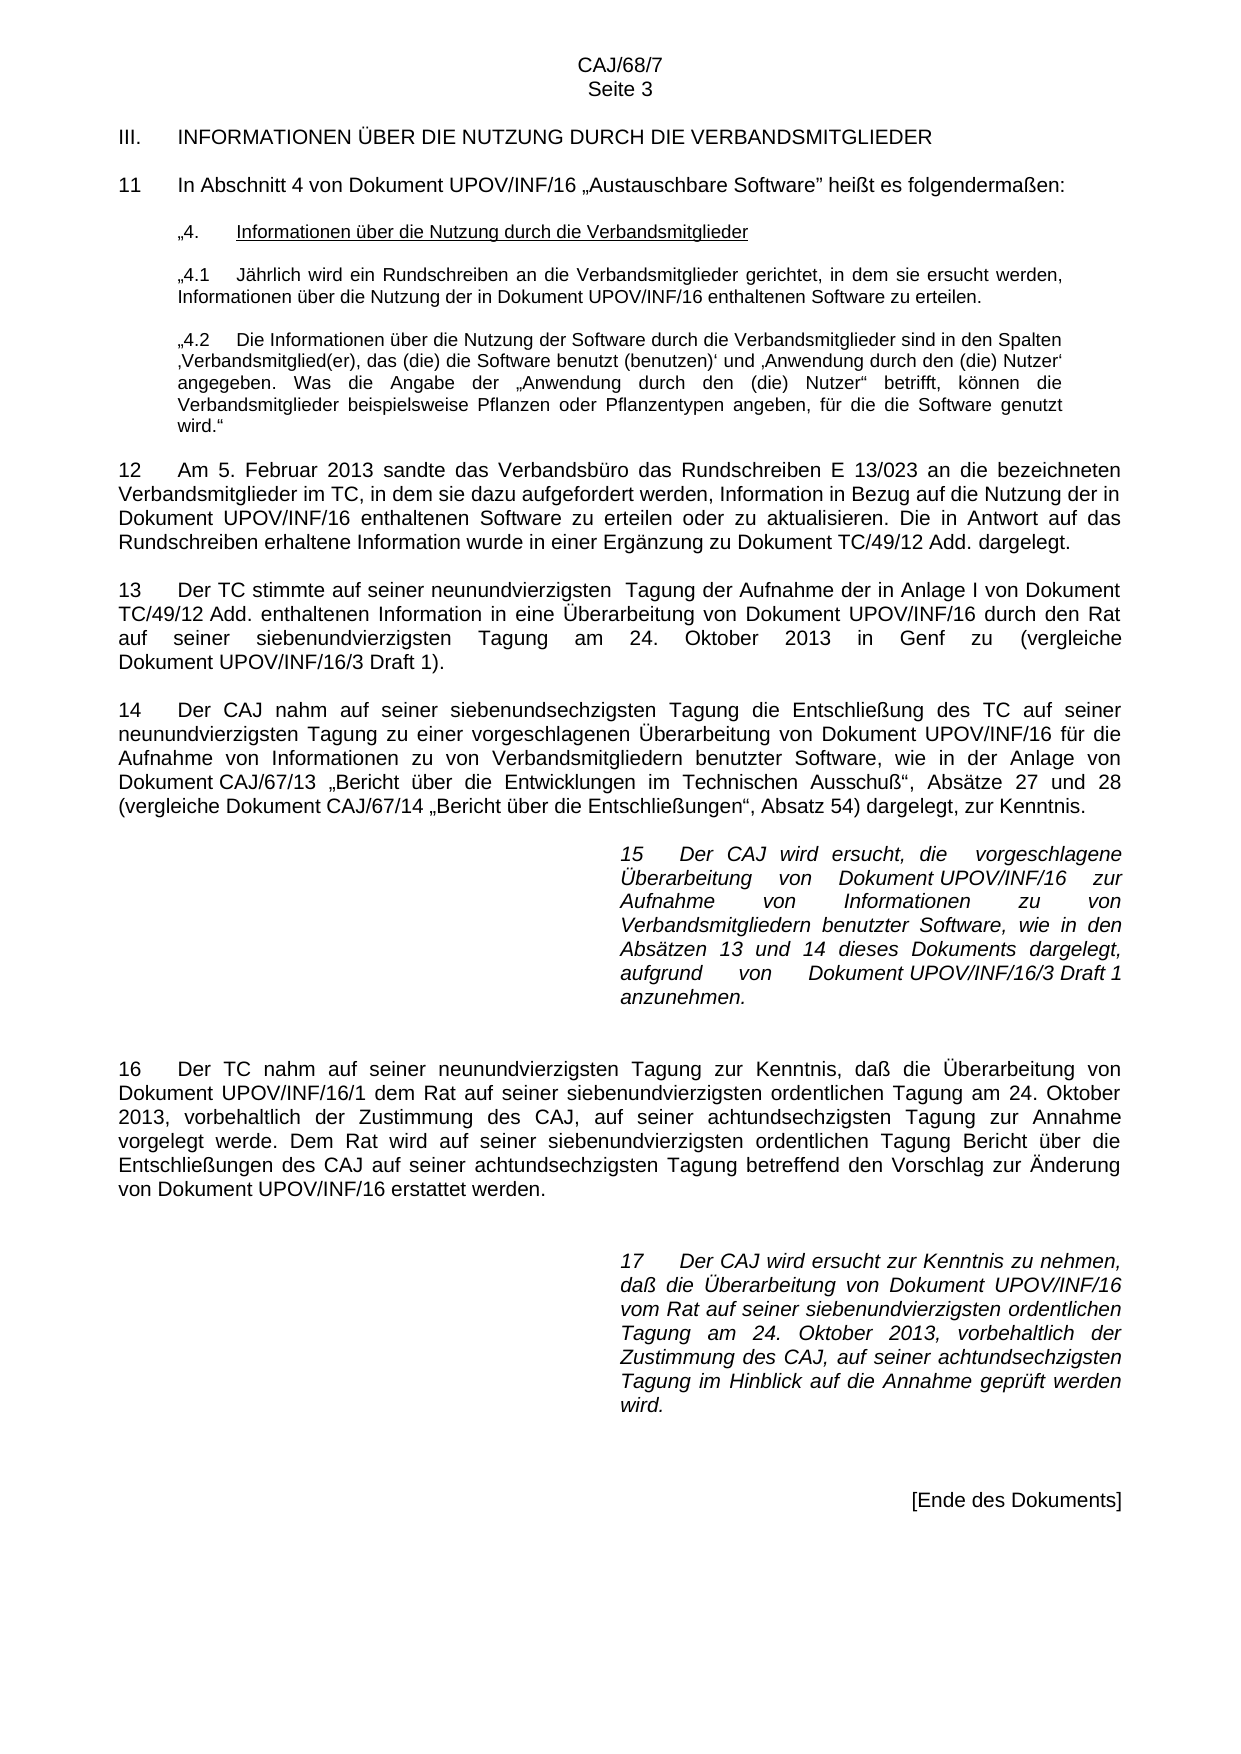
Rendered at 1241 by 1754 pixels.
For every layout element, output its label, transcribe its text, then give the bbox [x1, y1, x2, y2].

text „4.2 Die Informationen über die Nutzung der Software durch die Verbandsmitglieder sind in den Spalten ‚Verbandsmitglied(er), das (die) die Software benutzt (benutzen)‘ und ‚Anwendung durch den (die) Nutzer‘ angegeben. Was die Angabe der „Anwendung durch den (die) Nutzer“ betrifft, können die Verbandsmitglieder beispielsweise Pflanzen oder Pflanzentypen angeben, für die die Software genutzt wird.“ [177, 329, 1063, 436]
text [Ende des Dokuments] [620, 1488, 1122, 1512]
text In Abschnitt 4 von Dokument UPOV/INF/16 „Austauschbare Software” heißt es folgendermaßen: [118, 173, 1122, 197]
text Am 5. Februar 2013 sandte das Verbandsbüro das Rundschreiben E 13/023 an die bezeichneten Verbandsmitglieder im TC, in dem sie dazu aufgefordert werden, Information in Bezug auf die Nutzung der in Dokument UPOV/INF/16 enthaltenen Software zu erteilen oder zu aktualisieren. Die in Antwort auf das Rundschreiben erhaltene Information wurde in einer Ergänzung zu Dokument TC/49/12 Add. dargelegt. [118, 458, 1122, 554]
text Der CAJ wird ersucht zur Kenntnis zu nehmen, daß die Überarbeitung von Dokument UPOV/INF/16 vom Rat auf seiner siebenundvierzigsten ordentlichen Tagung am 24. Oktober 2013, vorbehaltlich der Zustimmung des CAJ, auf seiner achtundsechzigsten Tagung im Hinblick auf die Annahme geprüft werden wird. [620, 1249, 1122, 1416]
text Der CAJ wird ersucht, die vorgeschlagene Überarbeitung von Dokument UPOV/INF/16 zur Aufnahme von Informationen zu von Verbandsmitgliedern benutzter Software, wie in den Absätzen 13 und 14 dieses Dokuments dargelegt, aufgrund von Dokument UPOV/INF/16/3 Draft 1 anzunehmen. [620, 841, 1122, 1009]
text „4. Informationen über die Nutzung durch die Verbandsmitglieder [177, 221, 1063, 242]
subtitle iii. Informationen über die Nutzung durch die Verbandsmitglieder [118, 125, 1122, 149]
text „4.1 Jährlich wird ein Rundschreiben an die Verbandsmitglieder gerichtet, in dem sie ersucht werden, Informationen über die Nutzung der in Dokument UPOV/INF/16 enthaltenen Software zu erteilen. [177, 264, 1063, 307]
text Der TC stimmte auf seiner neunundvierzigsten Tagung der Aufnahme der in Anlage I von Dokument TC/49/12 Add. enthaltenen Information in eine Überarbeitung von Dokument UPOV/INF/16 durch den Rat auf seiner siebenundvierzigsten Tagung am 24. Oktober 2013 in Genf zu (vergleiche Dokument UPOV/INF/16/3 Draft 1). [118, 578, 1122, 674]
text Der CAJ nahm auf seiner siebenundsechzigsten Tagung die Entschließung des TC auf seiner neunundvierzigsten Tagung zu einer vorgeschlagenen Überarbeitung von Dokument UPOV/INF/16 für die Aufnahme von Informationen zu von Verbandsmitgliedern benutzter Software, wie in der Anlage von Dokument CAJ/67/13 „Bericht über die Entwicklungen im Technischen Ausschuß“, Absätze 27 und 28 (vergleiche Dokument CAJ/67/14 „Bericht über die Entschließungen“, Absatz 54) dargelegt, zur Kenntnis. [118, 698, 1122, 817]
text Der TC nahm auf seiner neunundvierzigsten Tagung zur Kenntnis, daß die Überarbeitung von Dokument UPOV/INF/16/1 dem Rat auf seiner siebenundvierzigsten ordentlichen Tagung am 24. Oktober 2013, vorbehaltlich der Zustimmung des CAJ, auf seiner achtundsechzigsten Tagung zur Annahme vorgelegt werde. Dem Rat wird auf seiner siebenundvierzigsten ordentlichen Tagung Bericht über die Entschließungen des CAJ auf seiner achtundsechzigsten Tagung betreffend den Vorschlag zur Änderung von Dokument UPOV/INF/16 erstattet werden. [118, 1057, 1122, 1201]
